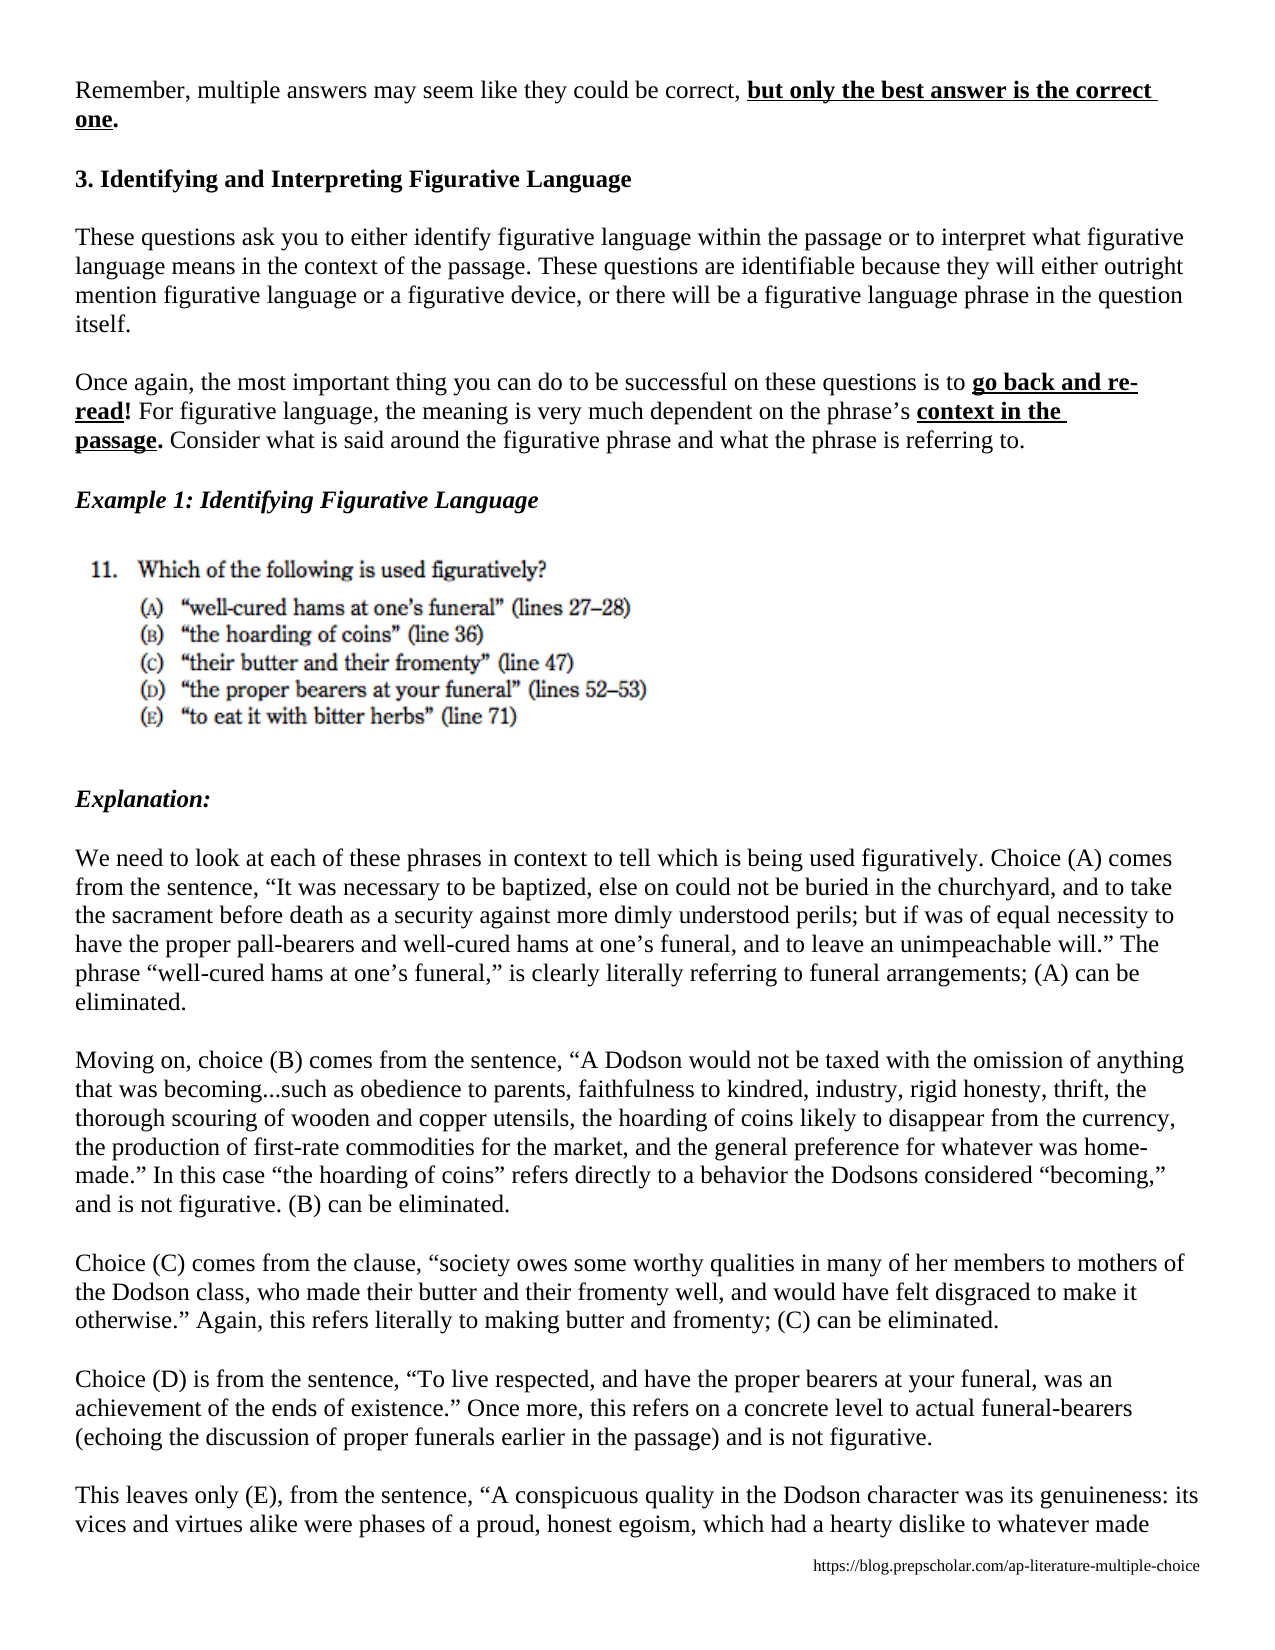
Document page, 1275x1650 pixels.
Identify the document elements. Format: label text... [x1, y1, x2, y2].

picture [75, 543, 696, 754]
subtitle Explanation: [75, 783, 1200, 813]
subtitle 3. Identifying and Interpreting Figurative Language [75, 162, 1200, 192]
text Choice (D) is from the sentence, “To live respected, and have the proper bearers at your funeral, was an achievement of the ends of existence.” Once more, this refers on a concrete level to actual funeral-bearers (echoing the discussion of proper funerals earlier in the passage) and is not figurative. [75, 1364, 1200, 1451]
subtitle Example 1: Identifying Figurative Language [75, 484, 1200, 514]
text Choice (C) comes from the clause, “society owes some worthy qualities in many of her members to mothers of the Dodson class, who made their butter and their fromenty well, and would have felt disgraced to make it otherwise.” Again, this refers literally to making butter and fromenty; (C) can be eliminated. [75, 1248, 1200, 1334]
text These questions ask you to either identify figurative language within the passage or to interpret what figurative language means in the context of the passage. These questions are identifiable because they will either outright mention figurative language or a figurative device, or there will be a figurative language phrase in the question itself. [75, 222, 1200, 337]
text We need to look at each of these phrases in context to tell which is being used figuratively. Choice (A) comes from the sentence, “It was necessary to be baptized, else on could not be buried in the churchyard, and to take the sacrament before death as a security against more dimly understood perils; but if was of equal necessity to have the proper pall-bearers and well-cured hams at one’s funeral, and to leave an unimpeachable will.” The phrase “well-cured hams at one’s funeral,” is clearly literally referring to funeral arrangements; (A) can be eliminated. [75, 843, 1200, 1016]
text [75, 1481, 1200, 1538]
text Moving on, choice (B) comes from the sentence, “A Dodson would not be taxed with the omission of anything that was becoming...such as obedience to parents, faithfulness to kindred, industry, rigid honesty, thrift, the thorough scouring of wooden and copper utensils, the hoarding of coins likely to disappear from the currency, the production of first-rate commodities for the market, and the general preference for whatever was home-made.” In this case “the hoarding of coins” refers directly to a behavior the Dodsons considered “becoming,” and is not figurative. (B) can be eliminated. [75, 1046, 1200, 1218]
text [75, 75, 1200, 132]
text Once again, the most important thing you can do to be successful on these questions is to go back and re-read! For figurative language, the meaning is very much dependent on the phrase’s context in the passage. Consider what is said around the figurative phrase and what the phrase is referring to. [75, 367, 1200, 454]
